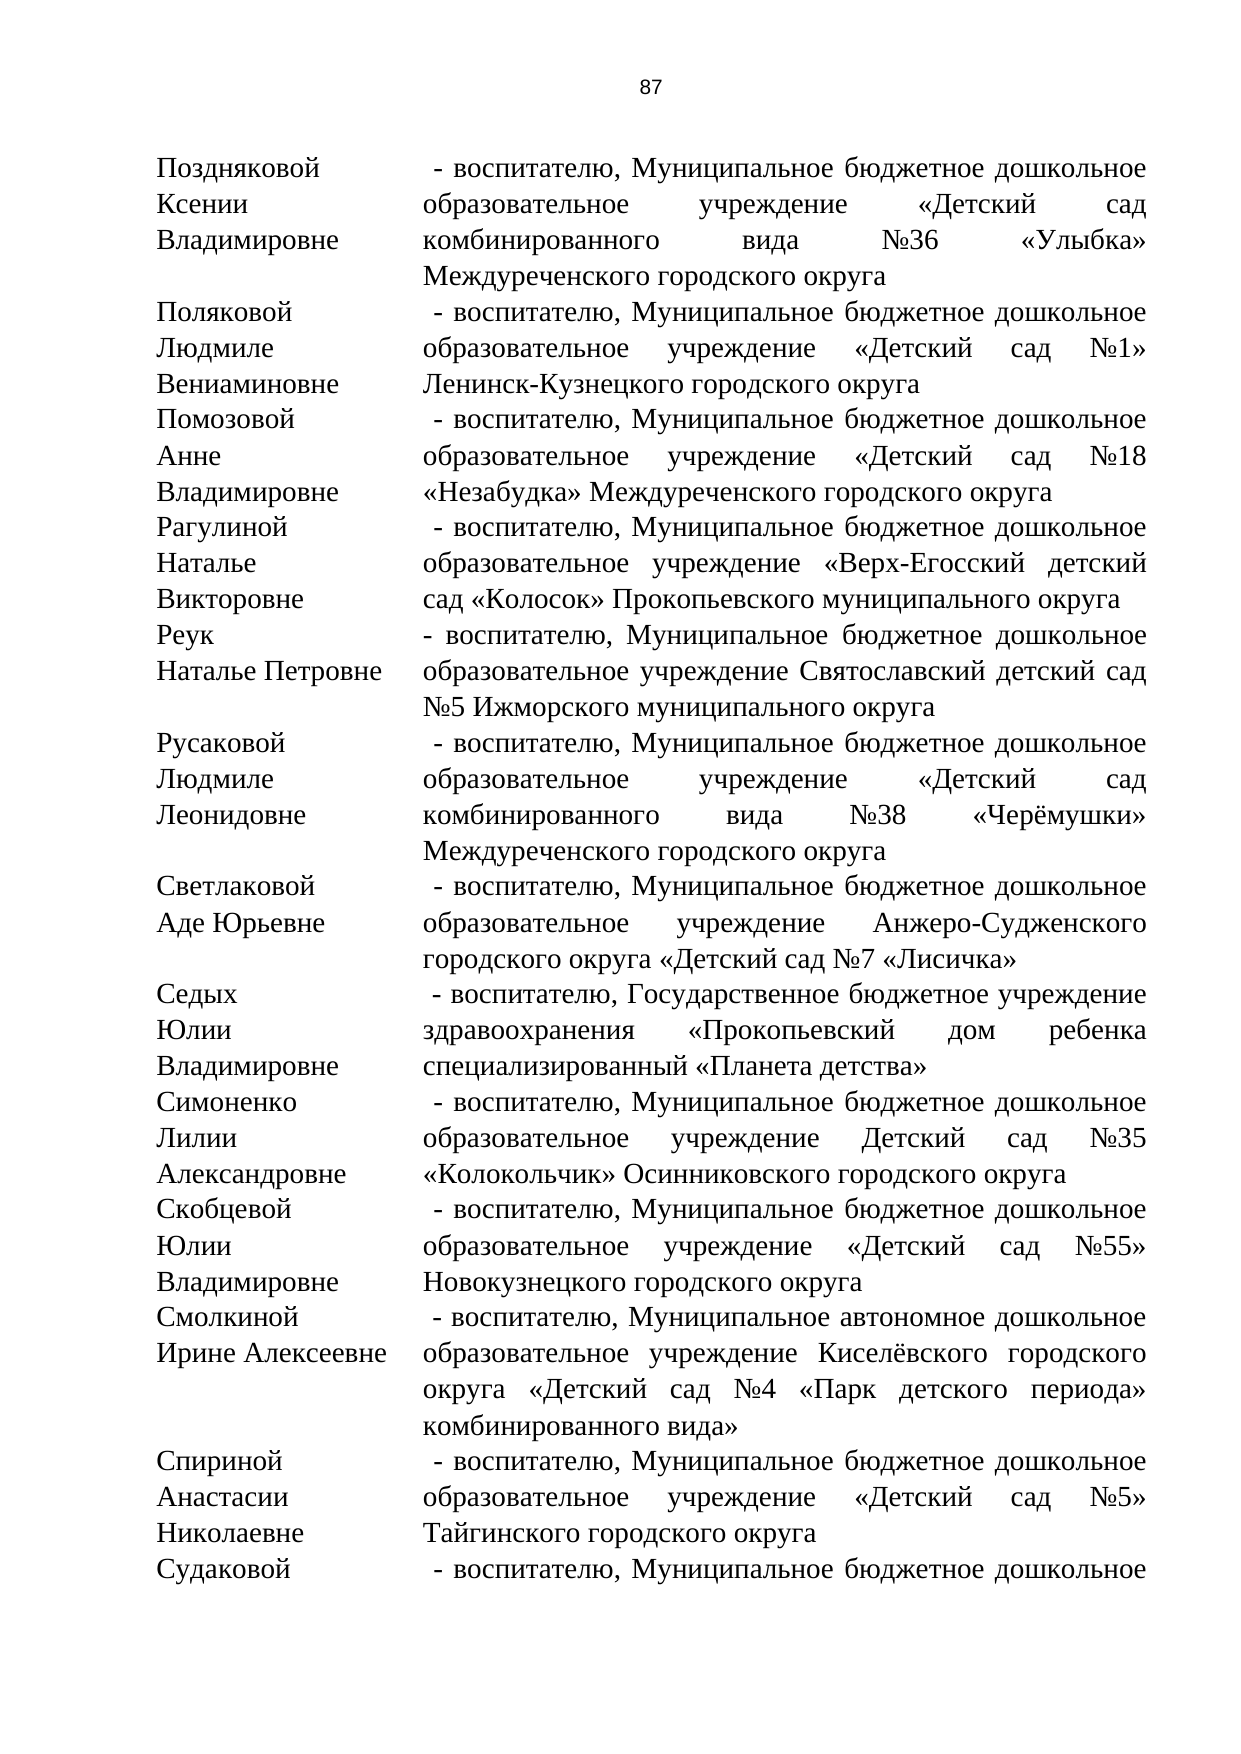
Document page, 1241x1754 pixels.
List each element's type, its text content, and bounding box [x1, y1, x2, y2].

table_cell - воспитателю, Муниципальное бюджетное дошкольное образовательное учреждение «Верх-Егосский детский сад «Колосок» Прокопьевского муниципального округа [416, 509, 1154, 617]
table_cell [149, 1551, 416, 1586]
table_cell Помозовой Анне Владимировне [149, 402, 416, 509]
table_cell Реук Наталье Петровне [149, 617, 416, 725]
table_cell Рагулиной Наталье Викторовне [149, 509, 416, 617]
table_cell - воспитателю, Государственное бюджетное учреждение здравоохранения «Прокопьевский дом ребенка специализированный «Планета детства» [416, 976, 1154, 1084]
table_cell - воспитателю, Муниципальное автономное дошкольное образовательное учреждение Киселёвского городского округа «Детский сад №4 «Парк детского периода» комбинированного вида» [416, 1299, 1154, 1443]
table_cell - воспитателю, Муниципальное бюджетное дошкольное образовательное учреждение «Детский сад №1» Ленинск-Кузнецкого городского округа [416, 294, 1154, 402]
table_cell - воспитателю, Муниципальное бюджетное дошкольное образовательное учреждение «Детский сад комбинированного вида №38 «Черёмушки» Междуреченского городского округа [416, 725, 1154, 868]
table_cell - воспитателю, Муниципальное бюджетное дошкольное образовательное учреждение Детский сад №35 «Колокольчик» Осинниковского городского округа [416, 1084, 1154, 1192]
table_cell Поздняковой Ксении Владимировне [149, 150, 416, 294]
table_cell Скобцевой Юлии Владимировне [149, 1192, 416, 1299]
table_cell - воспитателю, Муниципальное бюджетное дошкольное образовательное учреждение «Детский сад №55» Новокузнецкого городского округа [416, 1192, 1154, 1299]
table_cell Поляковой Людмиле Вениаминовне [149, 294, 416, 402]
table_cell Спириной Анастасии Николаевне [149, 1443, 416, 1551]
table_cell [416, 1551, 1154, 1586]
table_cell Седых Юлии Владимировне [149, 976, 416, 1084]
table_cell Светлаковой Аде Юрьевне [149, 869, 416, 976]
table_cell - воспитателю, Муниципальное бюджетное дошкольное образовательное учреждение «Детский сад №18 «Незабудка» Междуреченского городского округа [416, 402, 1154, 509]
table_cell - воспитателю, Муниципальное бюджетное дошкольное образовательное учреждение «Детский сад №5» Тайгинского городского округа [416, 1443, 1154, 1551]
table_cell Русаковой Людмиле Леонидовне [149, 725, 416, 868]
table_cell - воспитателю, Муниципальное бюджетное дошкольное образовательное учреждение Святославский детский сад №5 Ижморского муниципального округа [416, 617, 1154, 725]
table_cell Смолкиной Ирине Алексеевне [149, 1299, 416, 1443]
table_cell - воспитателю, Муниципальное бюджетное дошкольное образовательное учреждение «Детский сад комбинированного вида №36 «Улыбка» Междуреченского городского округа [416, 150, 1154, 294]
table_cell Симоненко Лилии Александровне [149, 1084, 416, 1192]
table_cell - воспитателю, Муниципальное бюджетное дошкольное образовательное учреждение Анжеро-Судженского городского округа «Детский сад №7 «Лисичка» [416, 869, 1154, 976]
